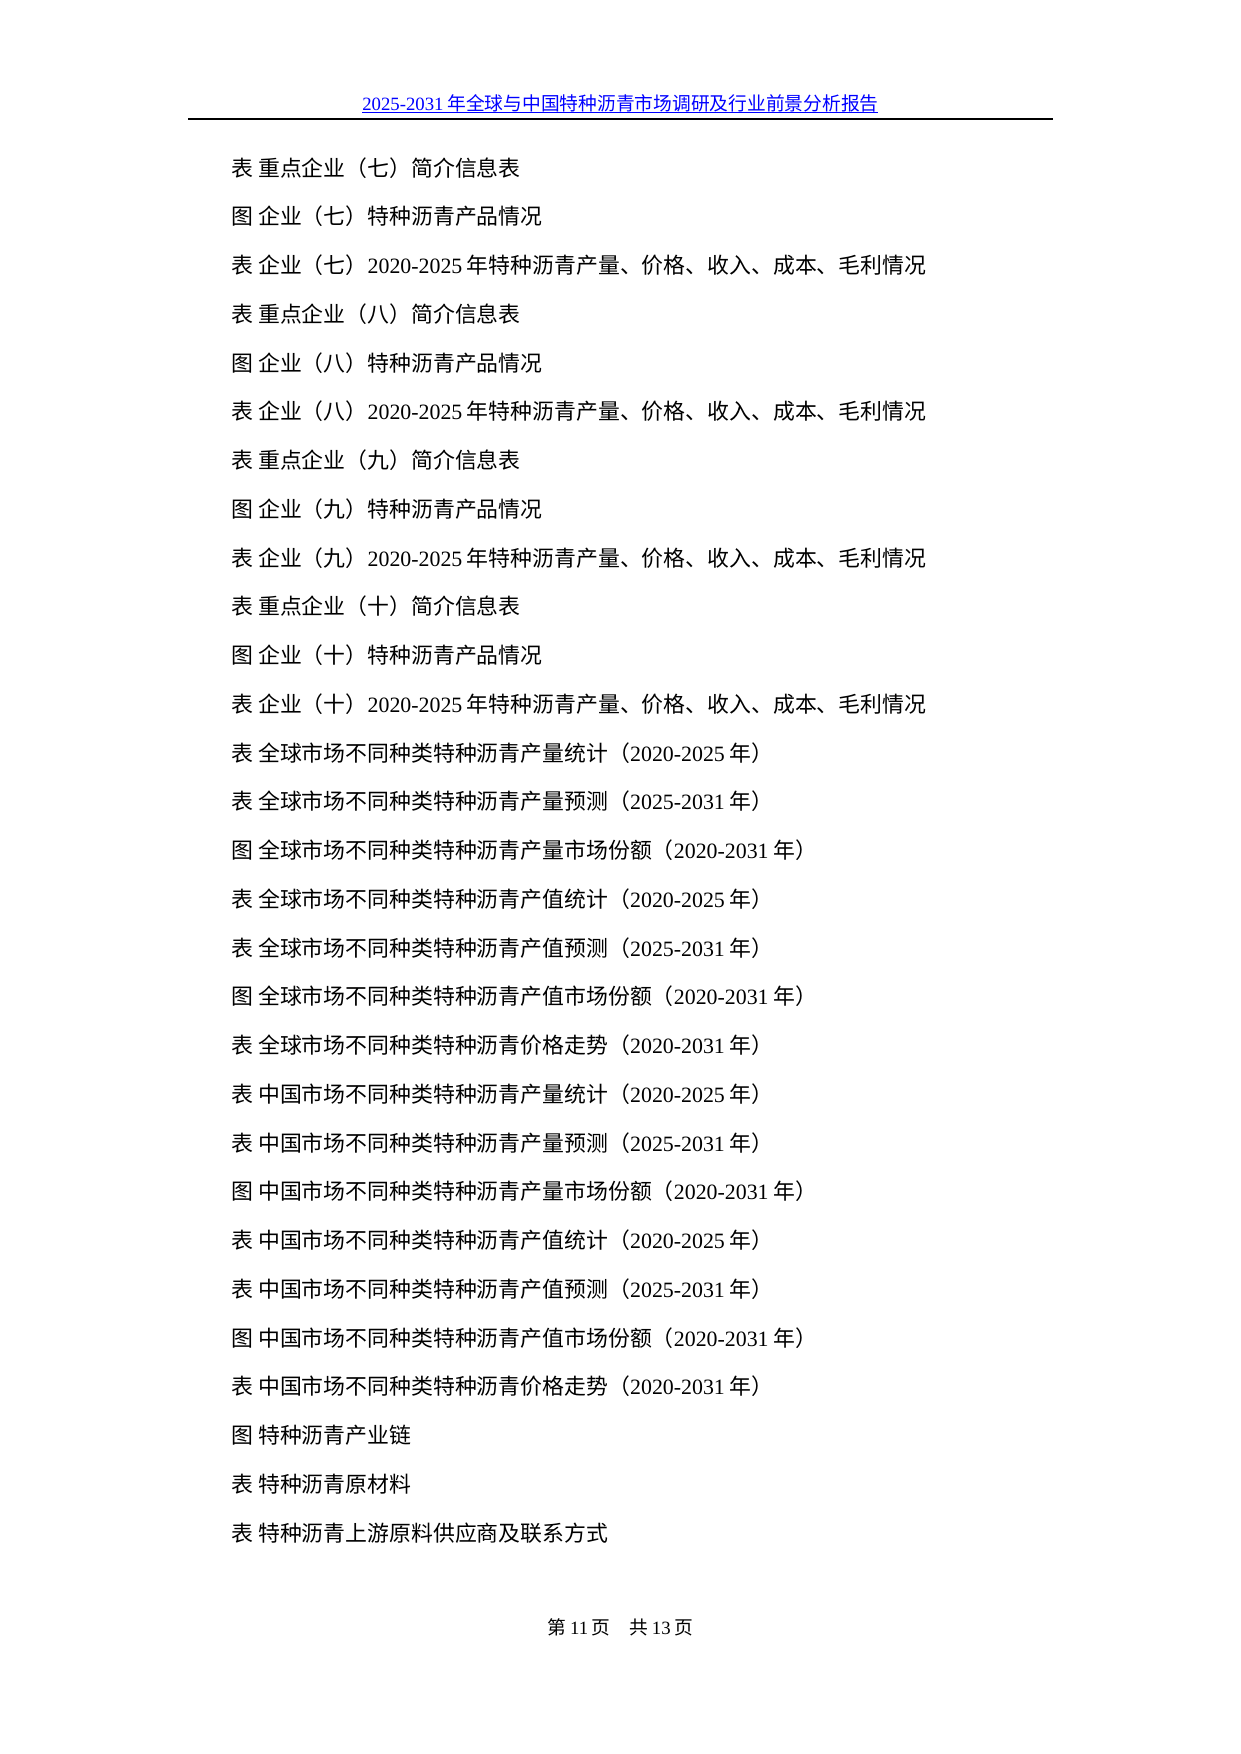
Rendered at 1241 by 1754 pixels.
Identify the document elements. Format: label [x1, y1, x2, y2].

text [187, 150, 1053, 1548]
